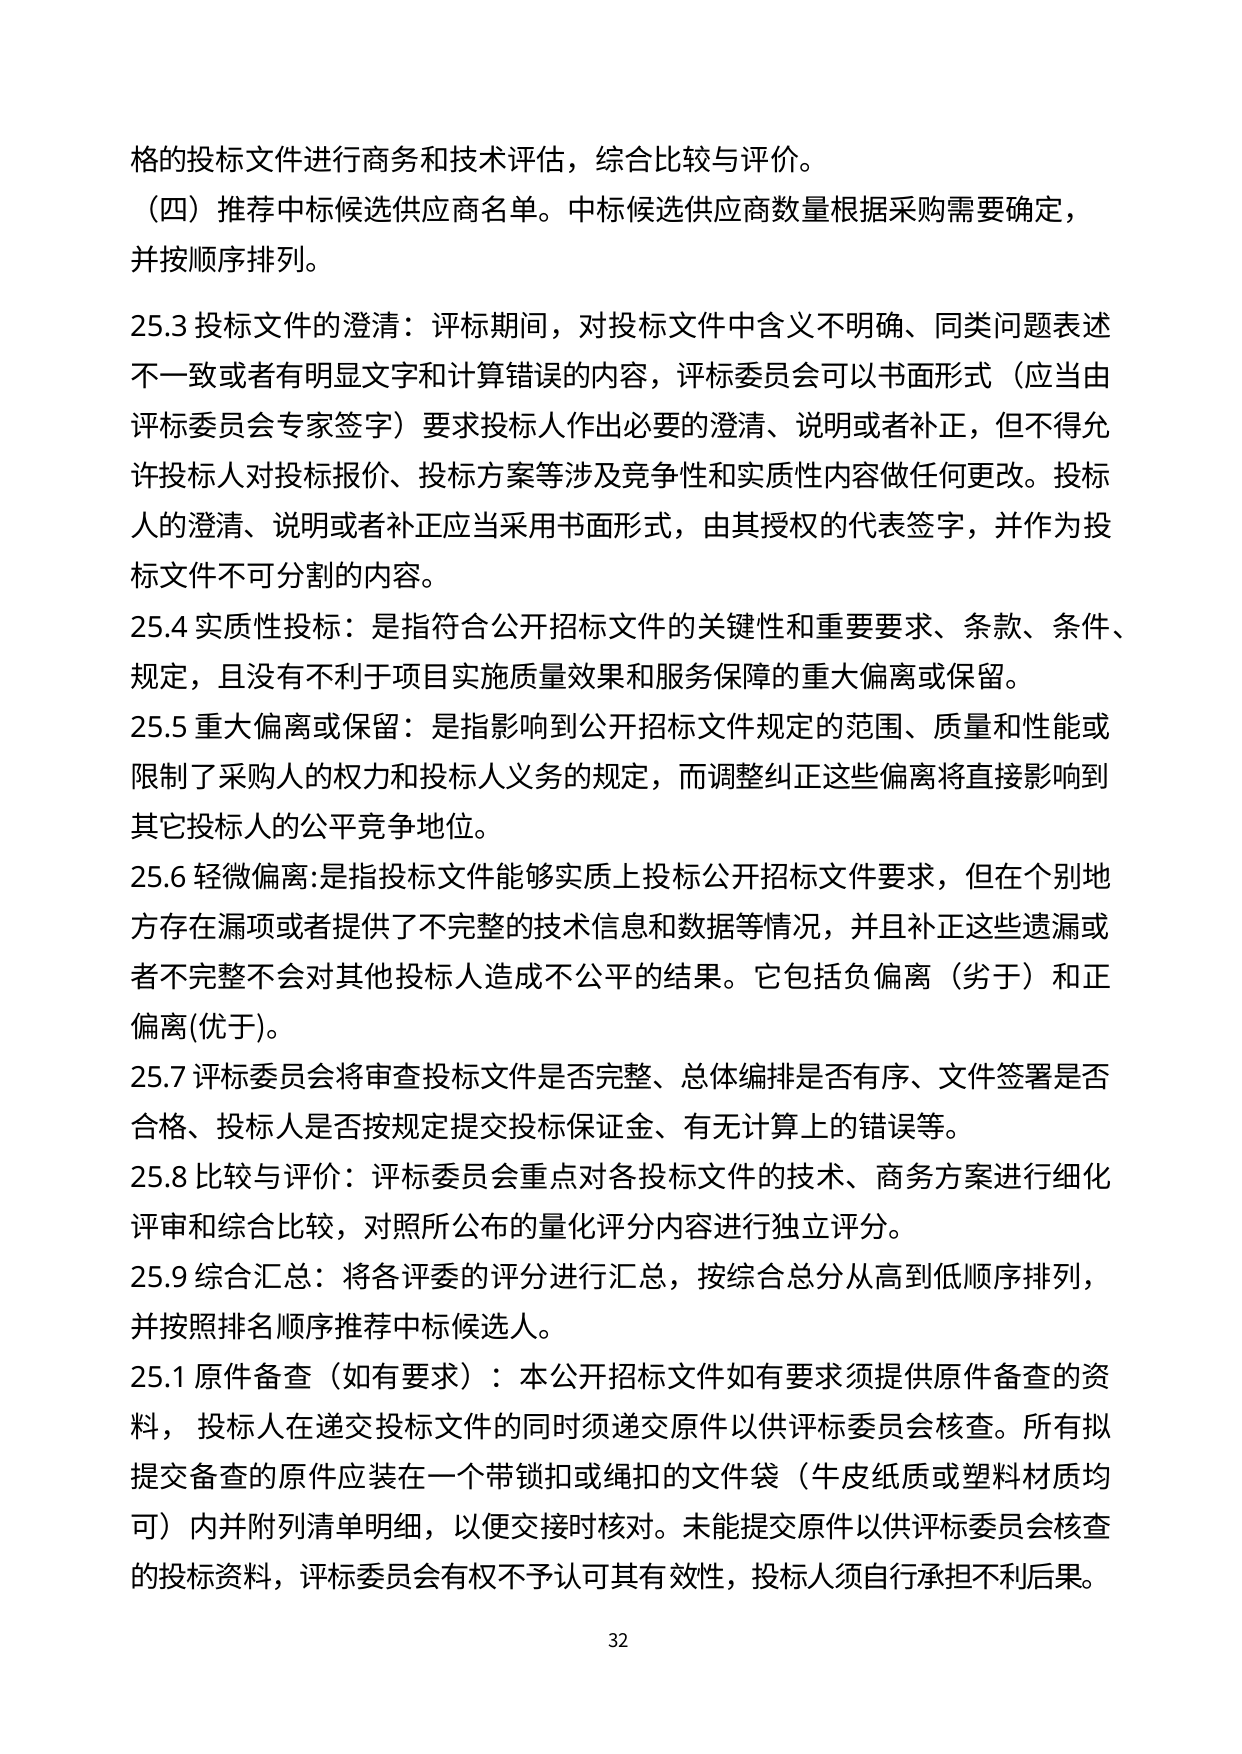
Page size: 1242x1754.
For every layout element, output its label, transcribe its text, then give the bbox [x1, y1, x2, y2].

list 25.6轻微偏离:是指投标文件能够实质上投标公开招标文件要求，但在个别地方存在漏项或者提供了不完整的技术信息和数据等情况，并且补正这些遗漏或者不完整不会对其他投标人造成不公平的结果。它包括负偏离（劣于）和正偏离(优于)。 [130, 847, 1112, 1047]
list 25.8比较与评价：评标委员会重点对各投标文件的技术、商务方案进行细化评审和综合比较，对照所公布的量化评分内容进行独立评分。 [130, 1148, 1112, 1248]
list 25.5重大偏离或保留：是指影响到公开招标文件规定的范围、质量和性能或限制了采购人的权力和投标人义务的规定，而调整纠正这些偏离将直接影响到其它投标人的公平竞争地位。 [130, 697, 1112, 847]
list 25.4实质性投标：是指符合公开招标文件的关键性和重要要求、条款、条件、规定，且没有不利于项目实施质量效果和服务保障的重大偏离或保留。 [130, 597, 1112, 697]
list 25.3投标文件的澄清：评标期间，对投标文件中含义不明确、同类问题表述不一致或者有明显文字和计算错误的内容，评标委员会可以书面形式（应当由评标委员会专家签字）要求投标人作出必要的澄清、说明或者补正，但不得允许投标人对投标报价、投标方案等涉及竞争性和实质性内容做任何更改。投标人的澄清、说明或者补正应当采用书面形式，由其授权的代表签字，并作为投标文件不可分割的内容。 [130, 297, 1112, 597]
list 25.9综合汇总：将各评委的评分进行汇总，按综合总分从高到低顺序排列，并按照排名顺序推荐中标候选人。 [130, 1248, 1112, 1348]
list 25.7评标委员会将审查投标文件是否完整、总体编排是否有序、文件签署是否合格、投标人是否按规定提交投标保证金、有无计算上的错误等。 [130, 1047, 1112, 1147]
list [130, 1348, 1112, 1598]
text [130, 130, 1112, 180]
text （四）推荐中标候选供应商名单。中标候选供应商数量根据采购需要确定，并按顺序排列。 [130, 180, 1112, 280]
